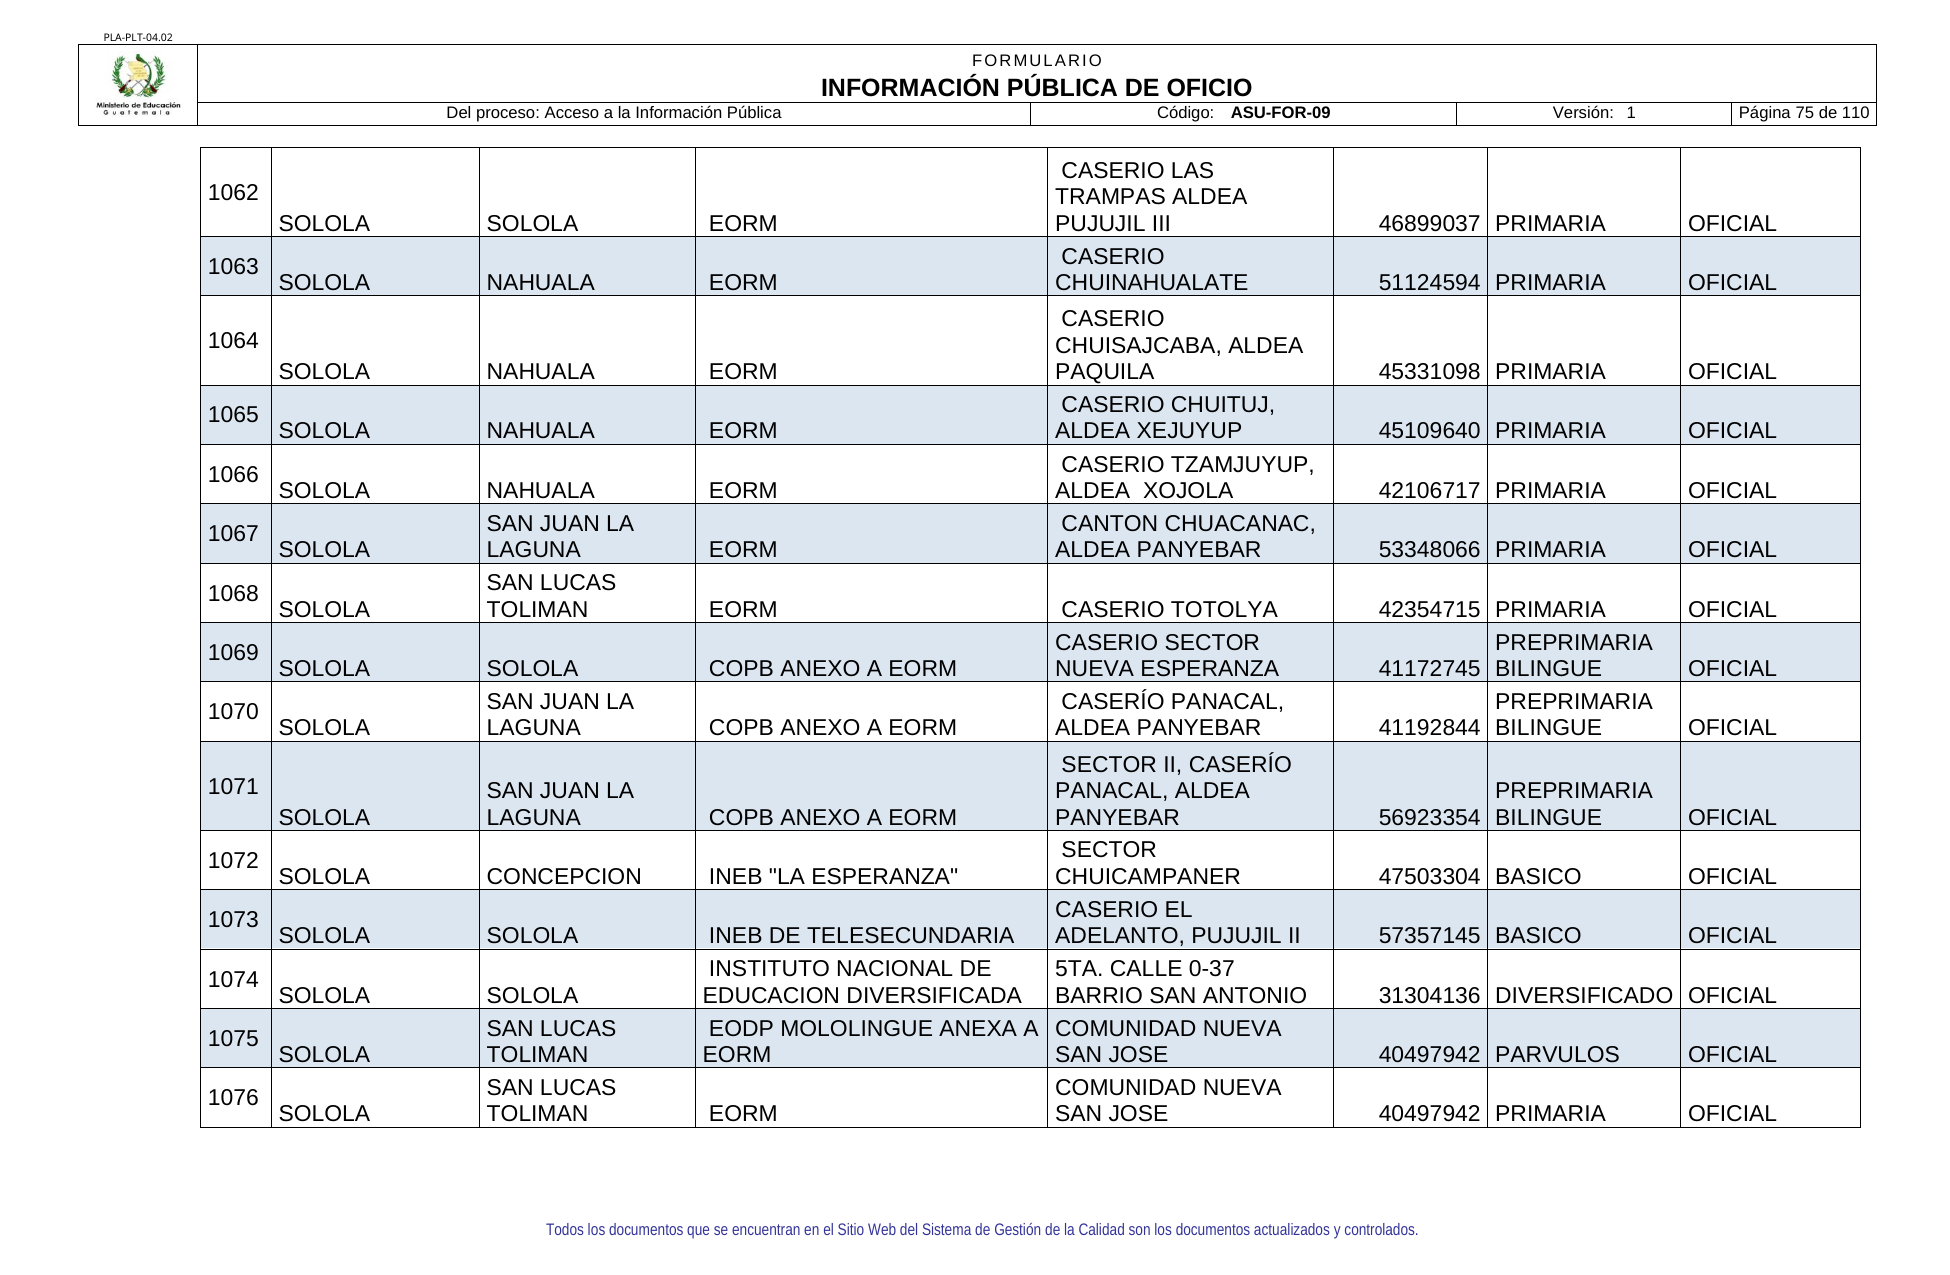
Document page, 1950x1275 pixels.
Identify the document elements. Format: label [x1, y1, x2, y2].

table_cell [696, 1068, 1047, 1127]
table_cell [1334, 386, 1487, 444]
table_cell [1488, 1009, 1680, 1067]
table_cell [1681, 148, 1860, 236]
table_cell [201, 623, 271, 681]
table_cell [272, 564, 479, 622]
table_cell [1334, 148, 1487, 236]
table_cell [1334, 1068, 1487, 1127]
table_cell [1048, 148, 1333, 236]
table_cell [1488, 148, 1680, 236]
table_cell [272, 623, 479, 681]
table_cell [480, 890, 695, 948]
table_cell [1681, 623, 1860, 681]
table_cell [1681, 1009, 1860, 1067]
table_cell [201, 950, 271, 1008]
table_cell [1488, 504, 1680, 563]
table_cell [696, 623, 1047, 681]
picture [95, 51, 181, 117]
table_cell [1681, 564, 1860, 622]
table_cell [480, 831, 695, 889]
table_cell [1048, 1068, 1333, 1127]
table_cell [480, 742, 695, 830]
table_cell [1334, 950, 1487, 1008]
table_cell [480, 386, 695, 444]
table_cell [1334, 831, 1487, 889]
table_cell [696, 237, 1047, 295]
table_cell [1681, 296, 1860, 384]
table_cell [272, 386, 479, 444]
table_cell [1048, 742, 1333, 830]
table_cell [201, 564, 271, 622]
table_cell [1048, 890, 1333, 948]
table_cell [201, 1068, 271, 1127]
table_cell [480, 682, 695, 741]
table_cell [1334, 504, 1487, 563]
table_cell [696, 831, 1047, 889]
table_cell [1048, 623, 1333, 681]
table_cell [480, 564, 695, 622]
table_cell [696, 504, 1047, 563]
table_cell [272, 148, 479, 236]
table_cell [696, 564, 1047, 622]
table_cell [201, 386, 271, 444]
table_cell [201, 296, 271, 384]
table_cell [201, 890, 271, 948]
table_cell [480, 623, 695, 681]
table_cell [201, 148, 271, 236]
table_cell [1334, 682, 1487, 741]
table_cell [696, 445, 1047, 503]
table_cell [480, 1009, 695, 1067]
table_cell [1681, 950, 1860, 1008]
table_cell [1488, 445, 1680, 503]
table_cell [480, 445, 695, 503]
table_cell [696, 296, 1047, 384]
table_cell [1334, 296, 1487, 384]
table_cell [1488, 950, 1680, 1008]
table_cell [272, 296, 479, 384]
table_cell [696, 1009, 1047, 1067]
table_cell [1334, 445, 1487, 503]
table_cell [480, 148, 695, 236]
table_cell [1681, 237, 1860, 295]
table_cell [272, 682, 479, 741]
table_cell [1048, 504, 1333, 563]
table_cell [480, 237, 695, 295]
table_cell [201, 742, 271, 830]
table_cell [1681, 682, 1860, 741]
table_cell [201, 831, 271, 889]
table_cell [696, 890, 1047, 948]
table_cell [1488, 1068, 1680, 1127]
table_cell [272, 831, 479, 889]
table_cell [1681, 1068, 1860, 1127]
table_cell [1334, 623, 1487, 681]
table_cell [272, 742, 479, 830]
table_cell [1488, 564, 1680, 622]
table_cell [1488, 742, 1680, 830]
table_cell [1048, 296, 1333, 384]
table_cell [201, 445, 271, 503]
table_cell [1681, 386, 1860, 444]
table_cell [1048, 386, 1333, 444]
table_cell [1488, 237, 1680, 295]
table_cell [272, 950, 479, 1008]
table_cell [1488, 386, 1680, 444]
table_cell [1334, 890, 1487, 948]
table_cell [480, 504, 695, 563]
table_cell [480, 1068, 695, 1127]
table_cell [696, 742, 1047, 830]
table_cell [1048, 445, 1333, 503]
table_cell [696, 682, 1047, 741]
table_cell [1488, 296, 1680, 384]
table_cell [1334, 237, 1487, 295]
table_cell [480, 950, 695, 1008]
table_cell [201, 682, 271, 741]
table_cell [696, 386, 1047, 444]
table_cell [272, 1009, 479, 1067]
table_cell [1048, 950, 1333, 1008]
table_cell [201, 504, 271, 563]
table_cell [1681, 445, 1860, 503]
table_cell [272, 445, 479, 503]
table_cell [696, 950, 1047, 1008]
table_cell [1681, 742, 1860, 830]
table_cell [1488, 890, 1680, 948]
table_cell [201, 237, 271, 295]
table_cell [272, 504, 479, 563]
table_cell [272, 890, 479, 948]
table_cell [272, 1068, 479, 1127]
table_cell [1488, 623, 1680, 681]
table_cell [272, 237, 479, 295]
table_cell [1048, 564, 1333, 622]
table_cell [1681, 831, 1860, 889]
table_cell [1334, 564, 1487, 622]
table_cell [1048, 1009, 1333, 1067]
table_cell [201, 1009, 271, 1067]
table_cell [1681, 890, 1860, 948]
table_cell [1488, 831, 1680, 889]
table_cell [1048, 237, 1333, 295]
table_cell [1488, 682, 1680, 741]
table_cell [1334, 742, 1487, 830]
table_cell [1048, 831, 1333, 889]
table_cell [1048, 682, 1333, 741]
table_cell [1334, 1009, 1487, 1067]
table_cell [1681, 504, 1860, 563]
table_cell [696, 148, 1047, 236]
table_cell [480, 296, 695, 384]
